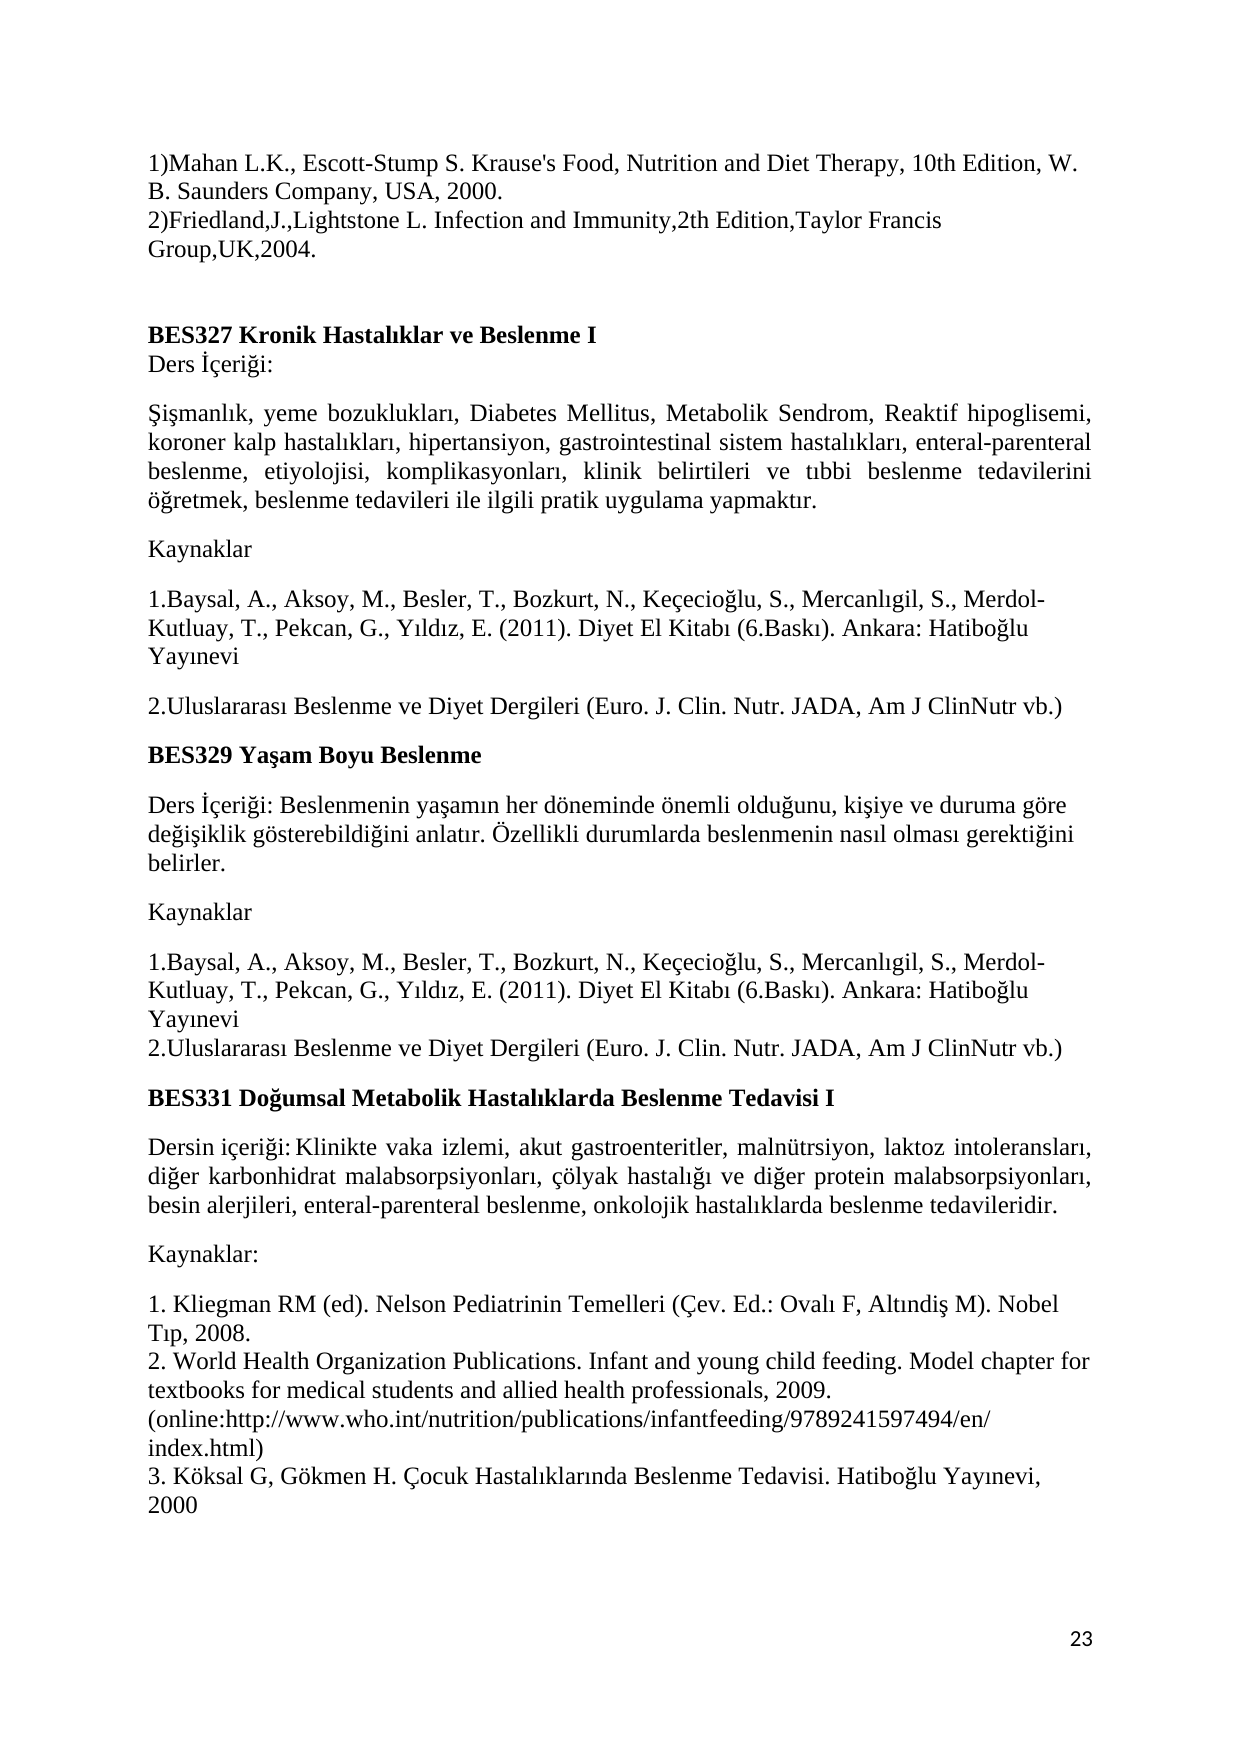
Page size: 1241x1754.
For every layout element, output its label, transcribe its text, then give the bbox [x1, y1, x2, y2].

text BES327 Kronik Hastalıklar ve Beslenme I [148, 320, 1093, 349]
text BES329 Yaşam Boyu Beslenme [148, 741, 1093, 769]
text Dersin içeriği: Klinikte vaka izlemi, akut gastroenteritler, malnütrsiyon, laktoz intoleransları, diğer karbonhidrat malabsorpsiyonları, çölyak hastalığı ve diğer protein malabsorpsiyonları, besin alerjileri, enteral-parenteral beslenme, onkolojik hastalıklarda beslenme tedavileridir. [148, 1132, 1093, 1218]
text 1.Baysal, A., Aksoy, M., Besler, T., Bozkurt, N., Keçecioğlu, S., Mercanlıgil, S., Merdol-Kutluay, T., Pekcan, G., Yıldız, E. (2011). Diyet El Kitabı (6.Baskı). Ankara: Hatiboğlu Yayınevi 2.Uluslararası Beslenme ve Diyet Dergileri (Euro. J. Clin. Nutr. JADA, Am J ClinNutr vb.) [148, 947, 1093, 1062]
text 1.Baysal, A., Aksoy, M., Besler, T., Bozkurt, N., Keçecioğlu, S., Mercanlıgil, S., Merdol-Kutluay, T., Pekcan, G., Yıldız, E. (2011). Diyet El Kitabı (6.Baskı). Ankara: Hatiboğlu Yayınevi [148, 584, 1093, 670]
text Ders İçeriği: Beslenmenin yaşamın her döneminde önemli olduğunu, kişiye ve duruma göre değişiklik gösterebildiğini anlatır. Özellikli durumlarda beslenmenin nasıl olması gerektiğini belirler. [148, 790, 1093, 876]
text Ders İçeriği: [148, 349, 1093, 378]
text BES331 Doğumsal Metabolik Hastalıklarda Beslenme Tedavisi I [148, 1083, 1093, 1111]
text 1)Mahan L.K., Escott-Stump S. Krause's Food, Nutrition and Diet Therapy, 10th Edition, W. B. Saunders Company, USA, 2000. 2)Friedland,J.,Lightstone L. Infection and Immunity,2th Edition,Taylor Francis Group,UK,2004. [148, 148, 1093, 263]
text 2.Uluslararası Beslenme ve Diyet Dergileri (Euro. J. Clin. Nutr. JADA, Am J ClinNutr vb.) [148, 691, 1093, 720]
text Şişmanlık, yeme bozuklukları, Diabetes Mellitus, Metabolik Sendrom, Reaktif hipoglisemi, koroner kalp hastalıkları, hipertansiyon, gastrointestinal sistem hastalıkları, enteral-parenteral beslenme, etiyolojisi, komplikasyonları, klinik belirtileri ve tıbbi beslenme tedavilerini öğretmek, beslenme tedavileri ile ilgili pratik uygulama yapmaktır. [148, 398, 1093, 513]
text 1. Kliegman RM (ed). Nelson Pediatrinin Temelleri (Çev. Ed.: Ovalı F, Altındiş M). Nobel Tıp, 2008. 2. World Health Organization Publications. Infant and young child feeding. Model chapter for textbooks for medical students and allied health professionals, 2009. (online:http://www.who.int/nutrition/publications/infantfeeding/9789241597494/en/index.html) 3. Köksal G, Gökmen H. Çocuk Hastalıklarında Beslenme Tedavisi. Hatiboğlu Yayınevi, 2000 [148, 1289, 1093, 1519]
text Kaynaklar: [148, 1239, 1093, 1268]
text Kaynaklar [148, 897, 1093, 926]
text Kaynaklar [148, 534, 1093, 563]
